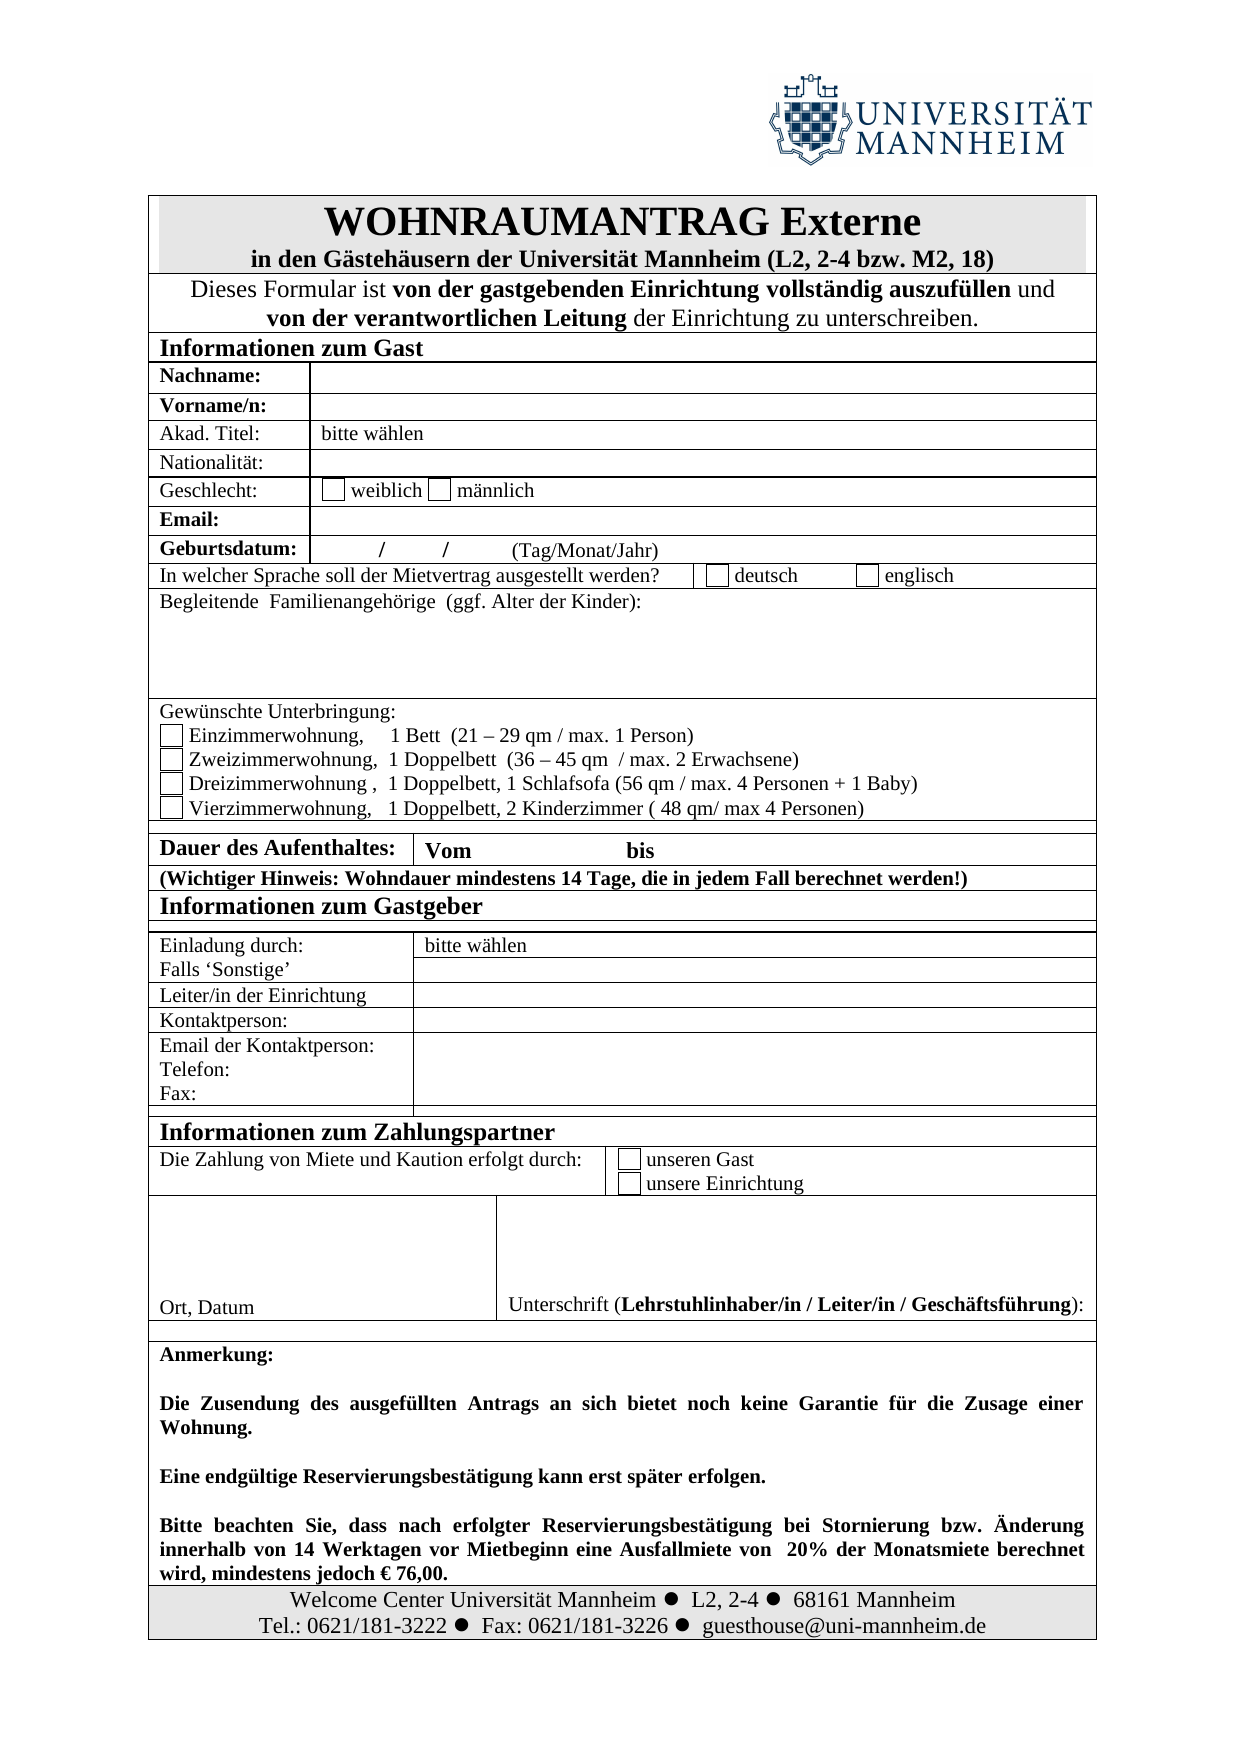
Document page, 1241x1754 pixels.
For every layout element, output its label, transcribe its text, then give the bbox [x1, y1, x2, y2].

table_cell Vorname/n: [149, 394, 309, 420]
table_cell Einladung durch: Falls ‘Sonstige’ [149, 933, 413, 982]
table_cell [149, 1321, 1096, 1341]
table_cell [414, 1008, 1096, 1032]
table_cell Vom bis [414, 834, 1096, 865]
table_cell Dauer des Aufenthaltes: [149, 834, 413, 865]
table_cell [311, 363, 1096, 392]
table_cell unseren Gast unsere Einrichtung [606, 1147, 1096, 1195]
table_cell [414, 1106, 1096, 1116]
table_cell [311, 394, 1096, 420]
table_cell [149, 921, 1096, 931]
table_cell [149, 821, 1096, 832]
table_cell Informationen zum Gast [149, 333, 1096, 361]
table_cell [311, 421, 1096, 449]
table_cell [414, 958, 1096, 982]
table_cell Anmerkung: Die Zusendung des ausgefüllten Antrags an sich bietet noch keine Garantie für die Zusage einer Wohnung. Eine endgültige Reservierungsbestätigung kann erst später erfolgen. Bitte beachten Sie, dass nach erfolgter Reservierungsbestätigung bei Stornierung bzw. Änderung innerhalb von 14 Werktagen vor Mietbeginn eine Ausfallmiete von 20% der Monatsmiete berechnet wird, mindestens jedoch € 76,00. [149, 1342, 1096, 1585]
table_cell [311, 507, 1096, 535]
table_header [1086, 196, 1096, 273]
table_cell Dieses Formular ist von der gastgebenden Einrichtung vollständig auszufüllen und von der verantwortlichen Leitung der Einrichtung zu unterschreiben. [149, 274, 1096, 332]
table_cell Geschlecht: [149, 478, 309, 506]
table_cell deutsch englisch [694, 564, 1096, 588]
table_cell [311, 450, 1096, 476]
table_cell [414, 983, 1096, 1007]
table_cell Leiter/in der Einrichtung [149, 983, 413, 1007]
table_cell Kontaktperson: [149, 1008, 413, 1032]
table_cell In welcher Sprache soll der Mietvertrag ausgestellt werden? [149, 564, 693, 588]
table_cell Informationen zum Gastgeber [149, 891, 1096, 920]
table_cell [414, 933, 1096, 957]
table_cell Email: [149, 507, 309, 535]
table_cell Gewünschte Unterbringung: Einzimmerwohnung, 1 Bett (21 – 29 qm / max. 1 Person) Zweizimmerwohnung, 1 Doppelbett (36 – 45 qm / max. 2 Erwachsene) Dreizimmerwohnung , 1 Doppelbett, 1 Schlafsofa (56 qm / max. 4 Personen + 1 Baby) Vierzimmerwohnung, 1 Doppelbett, 2 Kinderzimmer ( 48 qm/ max 4 Personen) [149, 699, 1096, 819]
table_cell Informationen zum Zahlungspartner [149, 1117, 1096, 1146]
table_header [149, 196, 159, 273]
picture [768, 73, 1093, 167]
table_cell Unterschrift (Lehrstuhlinhaber/in / Leiter/in / Geschäftsführung): [497, 1196, 1096, 1320]
table_cell (Wichtiger Hinweis: Wohndauer mindestens 14 Tage, die in jedem Fall berechnet werden!) [149, 866, 1096, 890]
table_cell [149, 1106, 413, 1116]
table_cell [414, 1033, 1096, 1105]
table_cell / / (Tag/Monat/Jahr) [311, 536, 1096, 562]
table_cell weiblich männlich [311, 478, 1096, 506]
table_cell Ort, Datum [149, 1196, 496, 1320]
table_cell Geburtsdatum: [149, 536, 309, 562]
table_cell Nachname: [149, 363, 309, 392]
table_cell Email der Kontaktperson: Telefon: Fax: [149, 1033, 413, 1105]
table_cell Nationalität: [149, 450, 309, 476]
table_cell Begleitende Familienangehörige (ggf. Alter der Kinder): [149, 589, 1096, 698]
table_cell Akad. Titel: [149, 421, 309, 449]
table_cell Welcome Center Universität Mannheim L2, 2-4 68161 Mannheim Tel.: 0621/181-3222 Fax: 0621/181-3226 guesthouse@uni-mannheim.de [149, 1586, 1096, 1639]
table_cell Die Zahlung von Miete und Kaution erfolgt durch: [149, 1147, 605, 1195]
